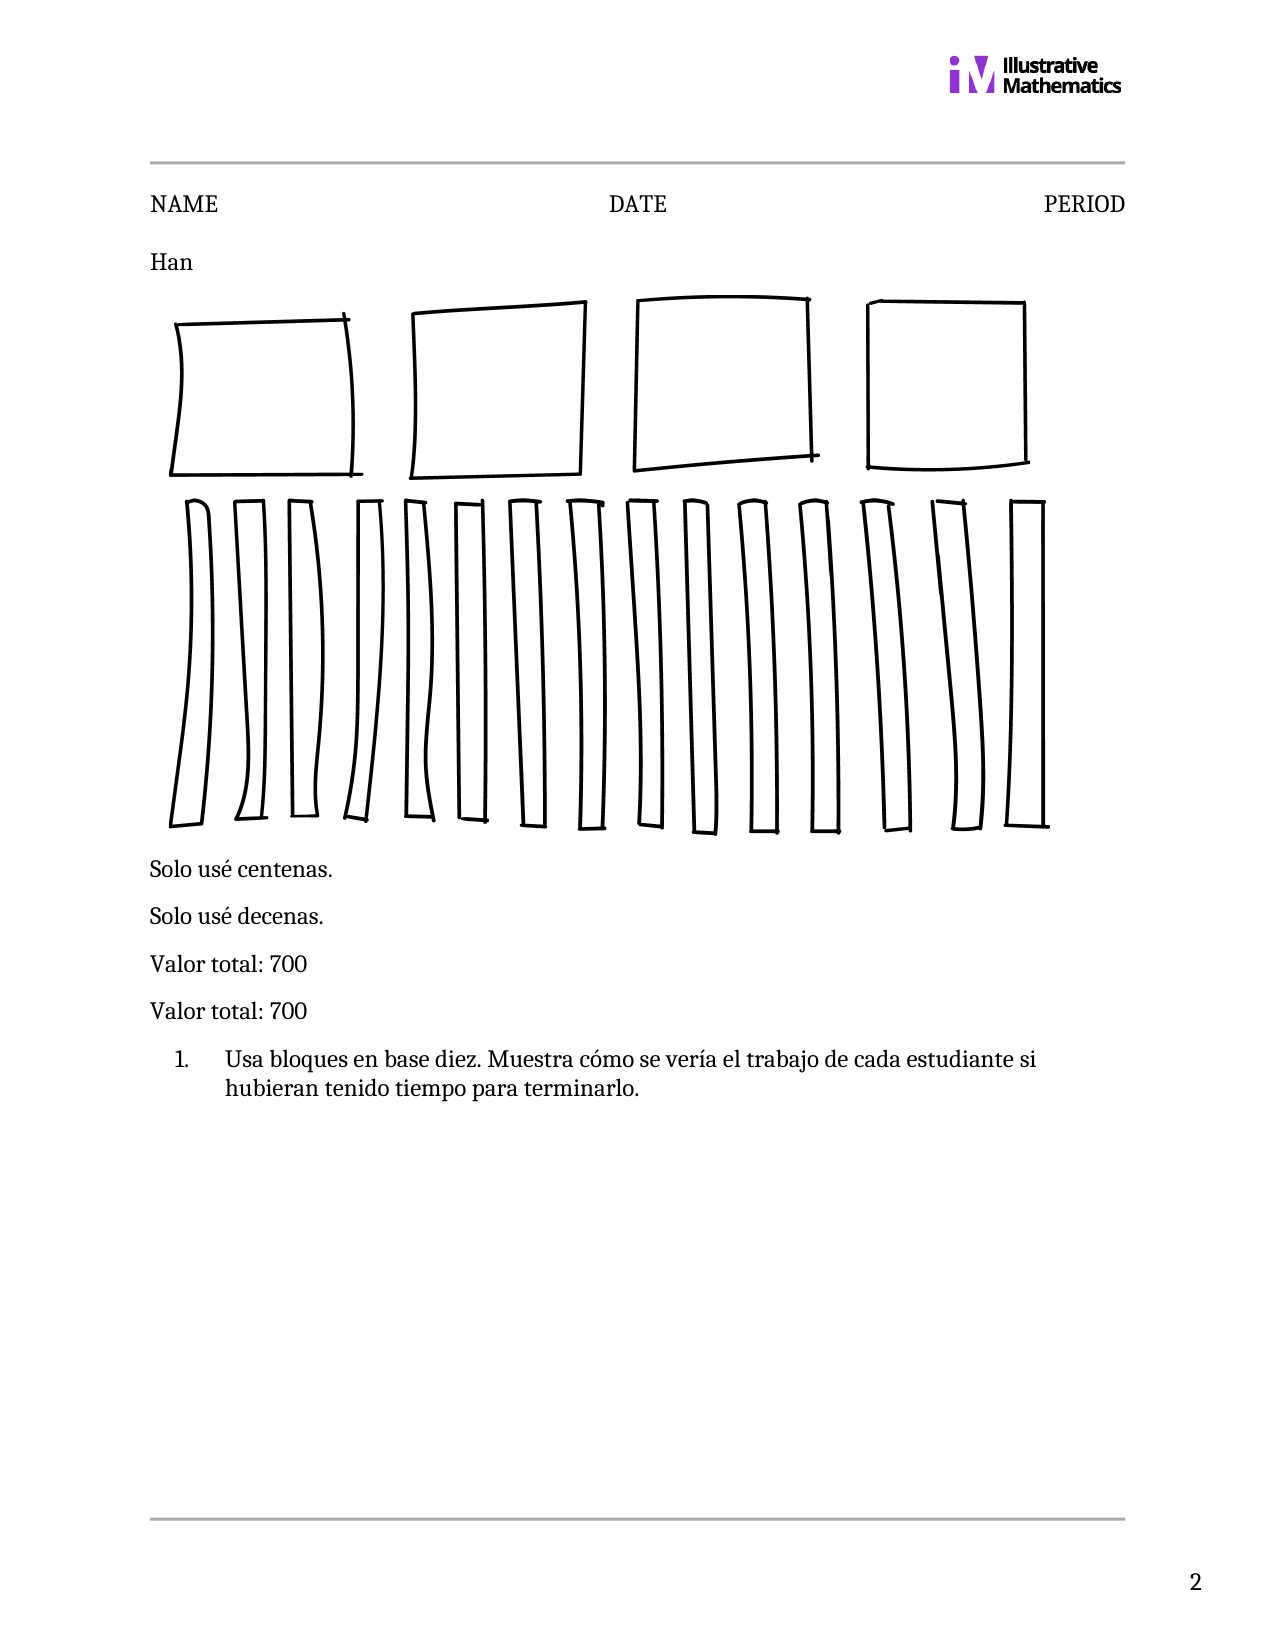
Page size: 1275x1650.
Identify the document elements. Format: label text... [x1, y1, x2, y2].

picture [168, 295, 1031, 480]
text Solo usé decenas. [150, 902, 1125, 931]
picture [168, 498, 1050, 836]
text Valor total: 700 [150, 997, 1125, 1026]
picture [949, 55, 1121, 93]
text Han [150, 247, 1125, 276]
text Valor total: 700 [150, 950, 1125, 978]
list Usa bloques en base diez. Muestra cómo se vería el trabajo de cada estudiante si hubieran tenido tiempo para terminarlo. [175, 1045, 1125, 1102]
text Solo usé centenas. [150, 855, 1125, 883]
